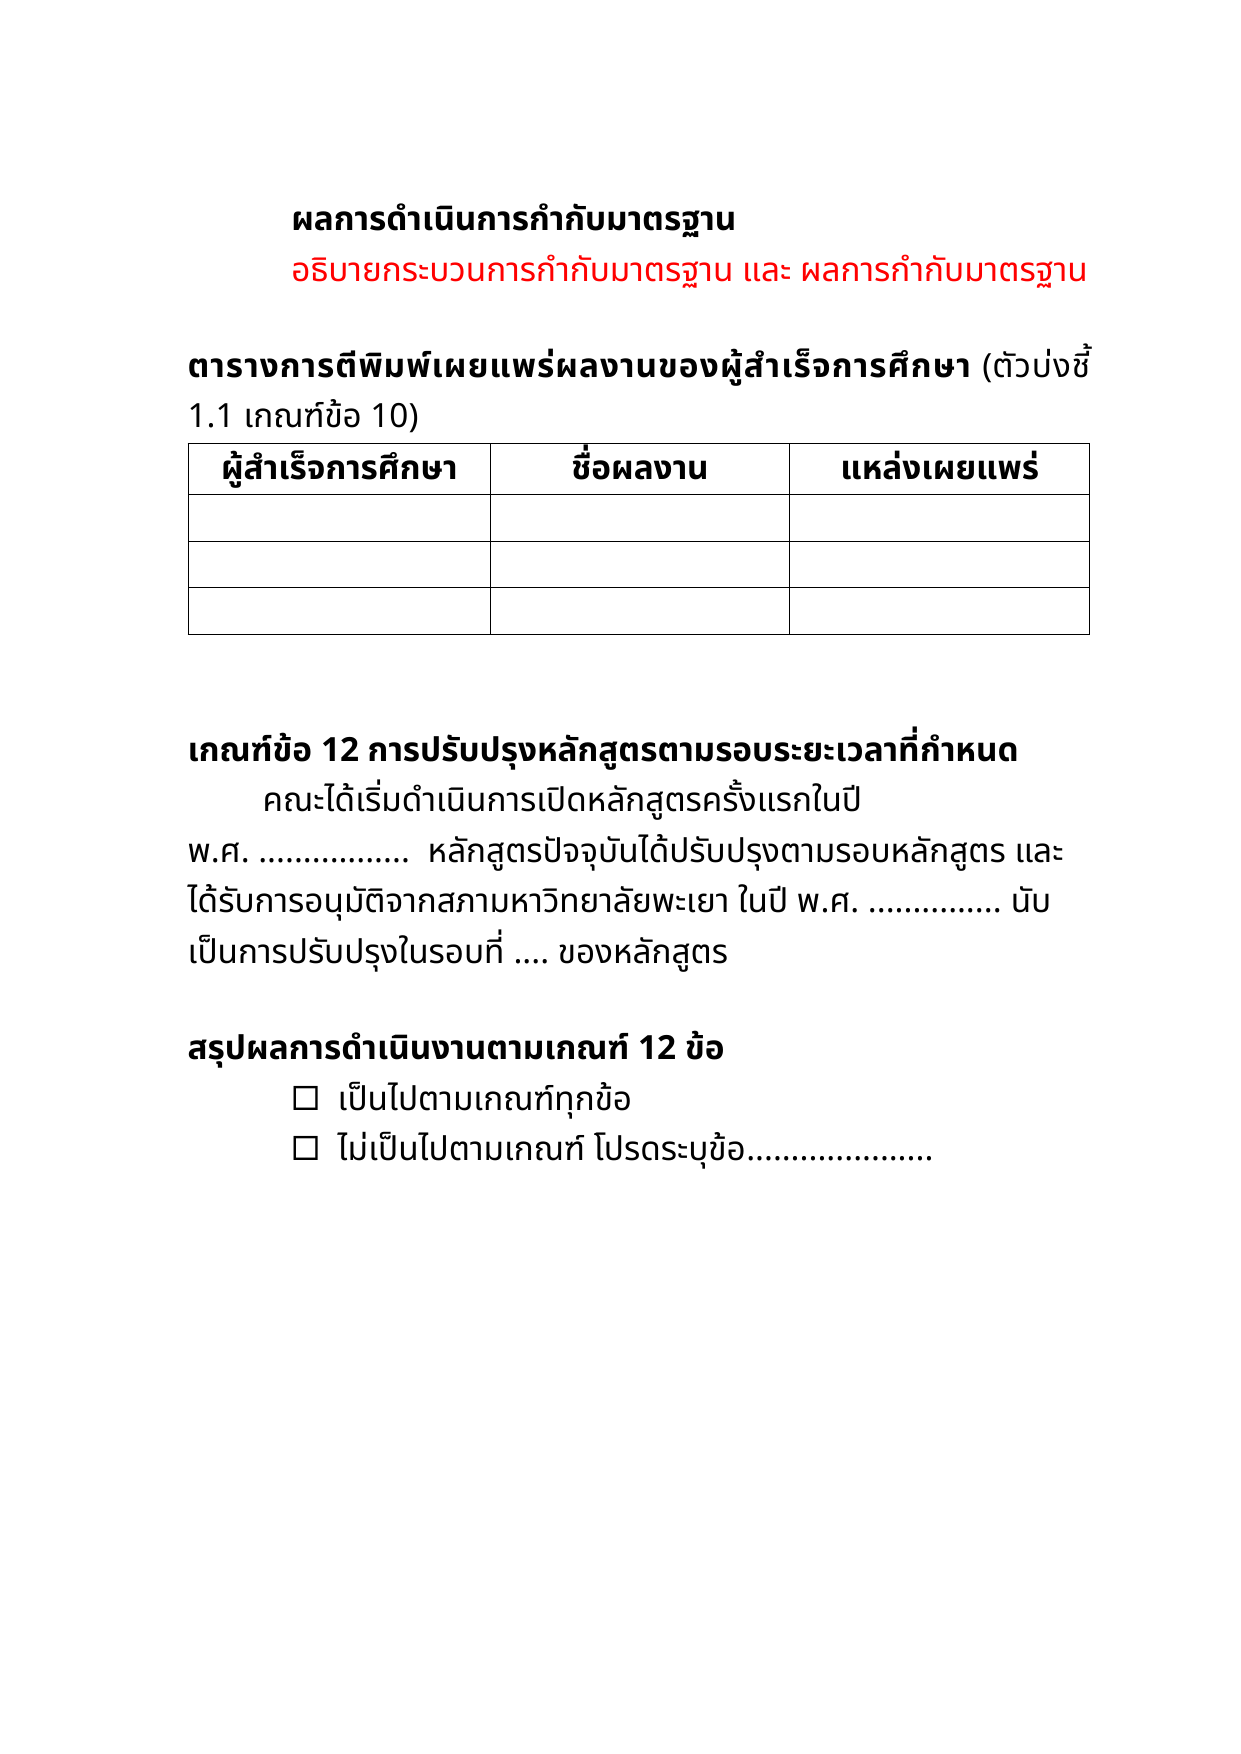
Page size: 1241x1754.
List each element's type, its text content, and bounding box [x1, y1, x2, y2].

table_cell [189, 542, 490, 587]
table_header ชื่อผลงาน [491, 444, 789, 494]
text อธิบายกระบวนการกำกับมาตรฐาน และ ผลการกำกับมาตรฐาน [187, 246, 1090, 296]
table_cell [189, 495, 490, 541]
table_cell [491, 495, 789, 541]
text ไม่เป็นไปตามเกณฑ์ โปรดระบุข้อ..................... [291, 1125, 1090, 1176]
text สรุปผลการดำเนินงานตามเกณฑ์ 12 ข้อ [187, 1024, 1090, 1074]
text เกณฑ์ข้อ 12 การปรับปรุงหลักสูตรตามรอบระยะเวลาที่กำหนด [187, 726, 1090, 776]
text เป็นไปตามเกณฑ์ทุกข้อ [291, 1074, 1090, 1125]
table_cell [790, 542, 1089, 587]
table_cell [189, 588, 490, 634]
table_header ผู้สำเร็จการศึกษา [189, 444, 490, 494]
table_cell [790, 495, 1089, 541]
table_cell [790, 588, 1089, 634]
text ผลการดำเนินการกำกับมาตรฐาน [187, 195, 1090, 246]
list คณะได้เริ่มดำเนินการเปิดหลักสูตรครั้งแรกในปี พ.ศ. ................. หลักสูตรปัจจุบันได้ปรับปรุงตามรอบหลักสูตร และได้รับการอนุมัติจากสภามหาวิทยาลัยพะเยา ในปี พ.ศ. ............... นับเป็นการปรับปรุงในรอบที่ .... ของหลักสูตร [187, 776, 1090, 978]
text ตารางการตีพิมพ์เผยแพร่ผลงานของผู้สำเร็จการศึกษา (ตัวบ่งชี้ 1.1 เกณฑ์ข้อ 10) [187, 342, 1090, 443]
table_header แหล่งเผยแพร่ [790, 444, 1089, 494]
table_cell [491, 588, 789, 634]
table_cell [491, 542, 789, 587]
